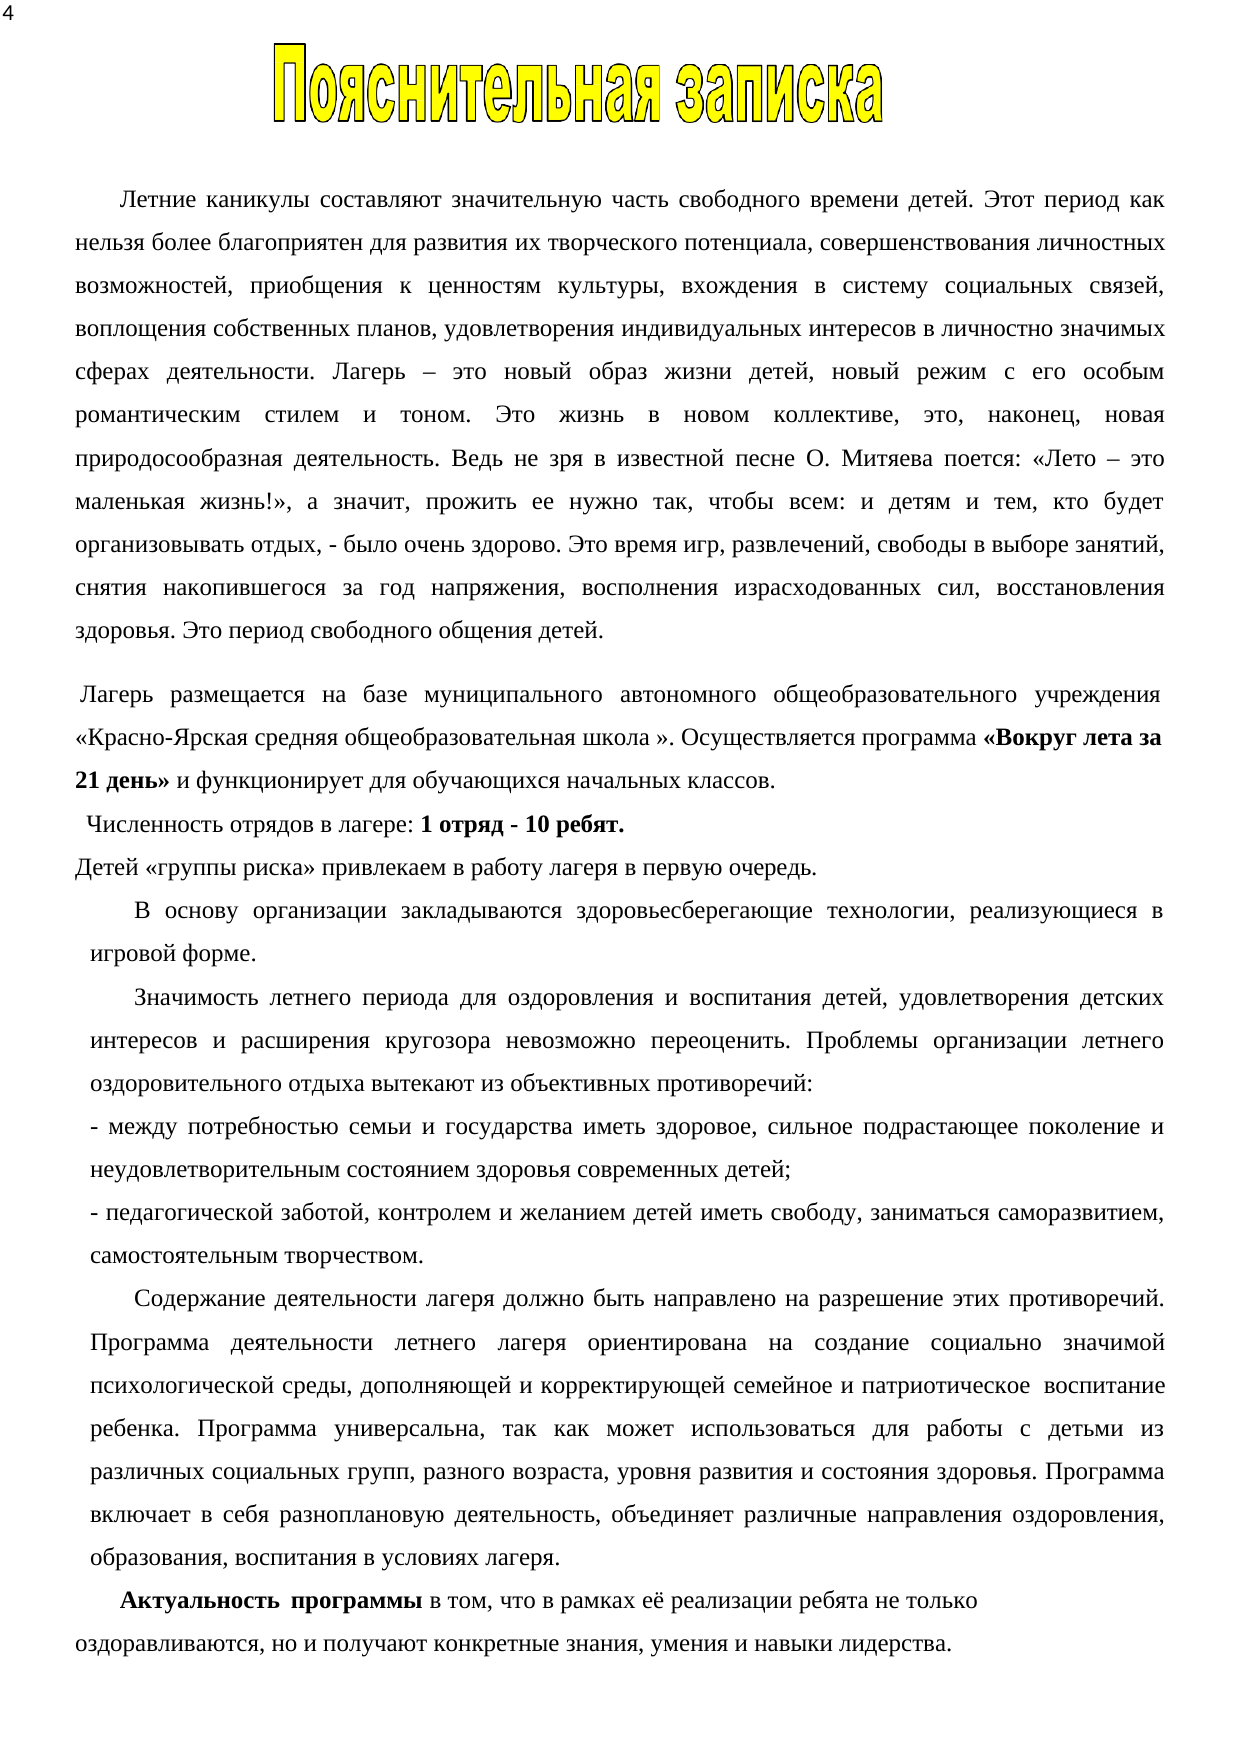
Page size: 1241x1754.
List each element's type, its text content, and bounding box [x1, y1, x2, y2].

list между потребностью семьи и государства иметь здоровое, сильное подрастающее поколение и неудовлетворительным состоянием здоровья современных детей; [90, 1111, 1166, 1183]
text «Красно-Ярская средняя общеобразовательная школа ». Осуществляется программа «Вокруг лета за 21 день» и функционирует для обучающихся начальных классов. [75, 722, 1172, 794]
text Лагерь размещается на базе муниципального автономного общеобразовательного учреждения [80, 679, 1211, 708]
text Летние каникулы составляют значительную часть свободного времени детей. Этот период как нельзя более благоприятен для развития их творческого потенциала, совершенствования личностных возможностей, приобщения к ценностям культуры, вхождения в систему социальных связей, воплощения собственных планов, удовлетворения индивидуальных интересов в личностно значимых сферах деятельности. Лагерь – это новый образ жизни детей, новый режим с его особым романтическим стилем и тоном. Это жизнь в новом коллективе, это, наконец, новая природосообразная деятельность. Ведь не зря в известной песне О. Митяева поется: «Лето – это маленькая жизнь!», а значит, прожить ее нужно так, чтобы всем: и детям и тем, кто будет организовывать отдых, - было очень здорово. Это время игр, развлечений, свободы в выборе занятий, снятия накопившегося за год напряжения, восполнения израсходованных сил, восстановления здоровья. Это период свободного общения детей. [75, 184, 1166, 644]
picture [273, 43, 660, 123]
text В основу организации закладываются здоровьесберегающие технологии, реализующиеся в игровой форме. [90, 895, 1164, 967]
text Содержание деятельности лагеря должно быть направлено на разрешение этих противоречий. Программа деятельности летнего лагеря ориентирована на создание социально значимой психологической среды, дополняющей и корректирующей семейное и патриотическое воспитание ребенка. Программа универсальна, так как может использоваться для работы с детьми из различных социальных групп, разного возраста, уровня развития и состояния здоровья. Программа включает в себя разноплановую деятельность, объединяет различные направления оздоровления, образования, воспитания в условиях лагеря. [90, 1283, 1166, 1571]
text Значимость летнего периода для оздоровления и воспитания детей, удовлетворения детских интересов и расширения кругозора невозможно переоценить. Проблемы организации летнего оздоровительного отдыха вытекают из объективных противоречий: [90, 982, 1165, 1097]
picture [675, 64, 883, 123]
text Детей «группы риска» привлекаем в работу лагеря в первую очередь. [75, 852, 1211, 881]
text Актуальность программы в том, что в рамках её реализации ребята не только оздоравливаются, но и получают конкретные знания, умения и навыки лидерства. [75, 1585, 978, 1657]
text Численность отрядов в лагере: 1 отряд - 10 ребят. [86, 809, 1211, 837]
list педагогической заботой, контролем и желанием детей иметь свободу, заниматься саморазвитием, самостоятельным творчеством. [90, 1197, 1165, 1269]
